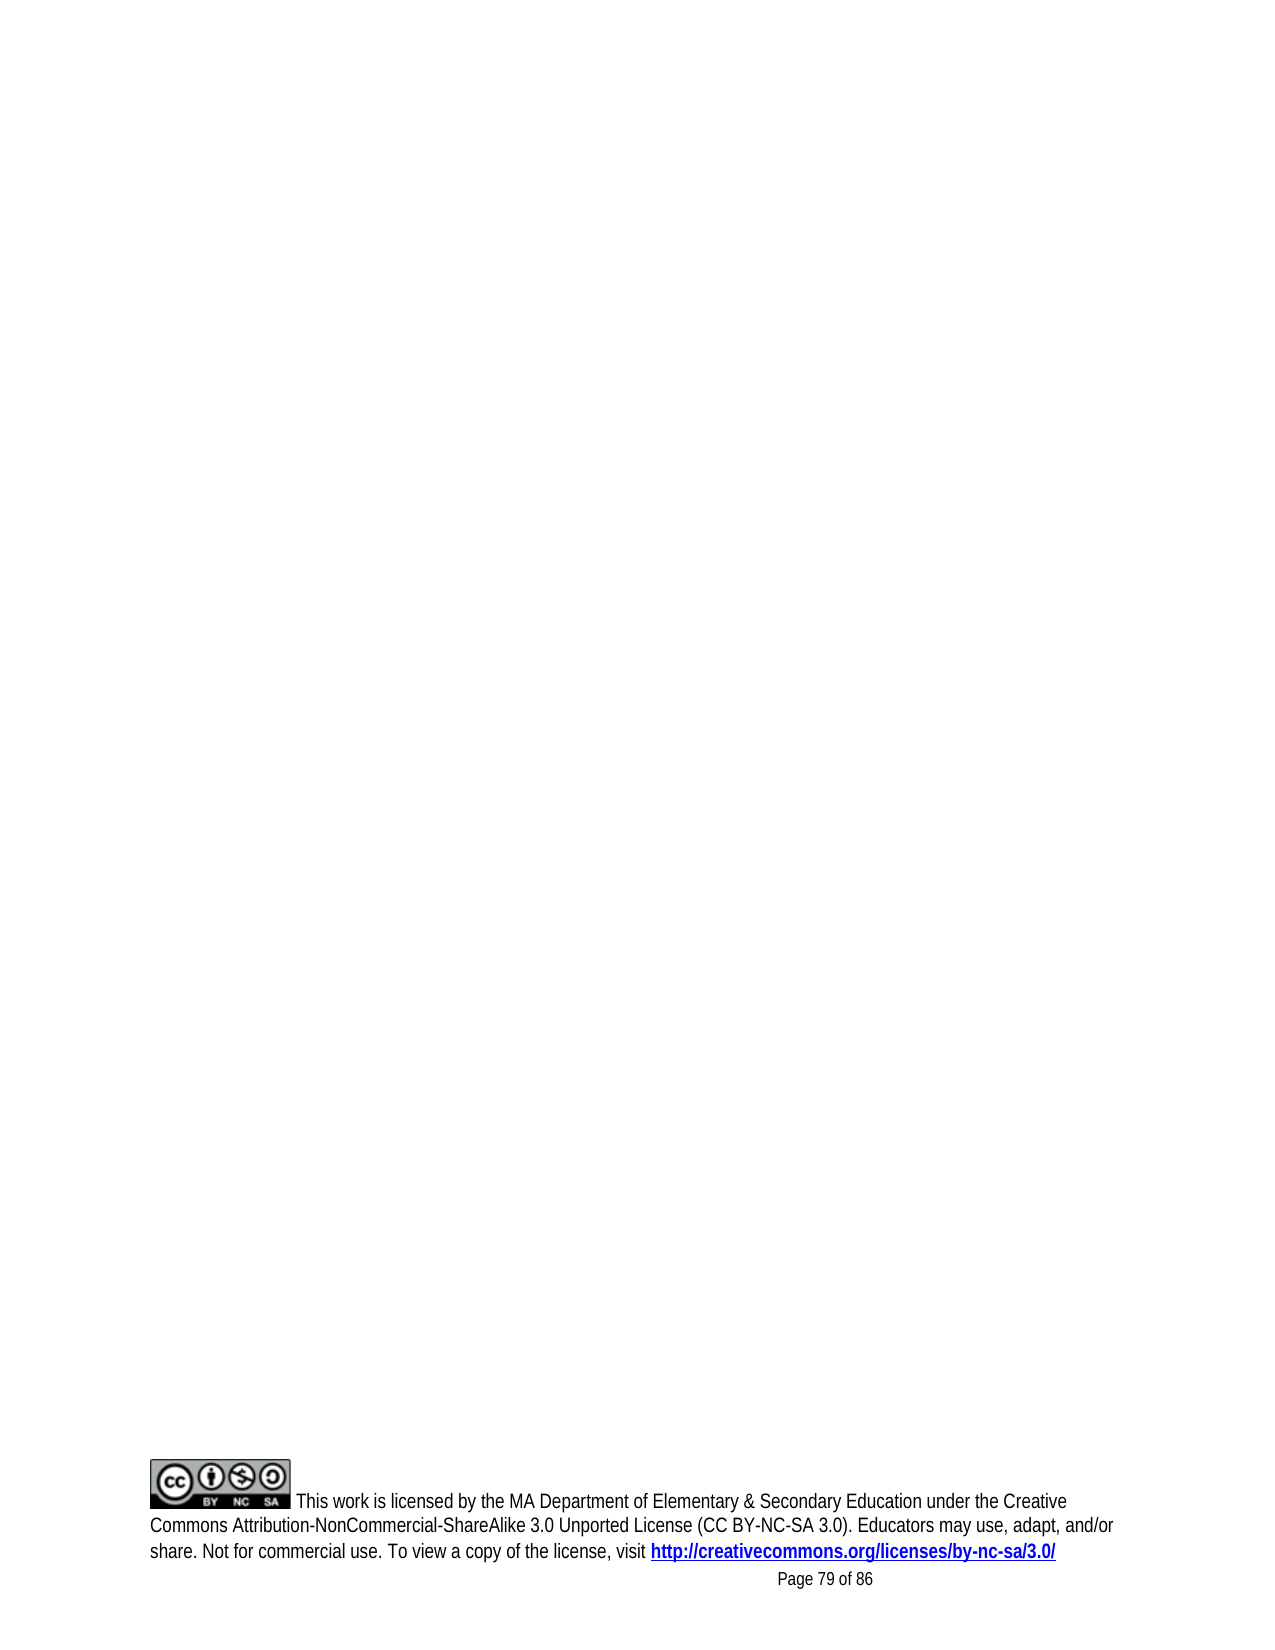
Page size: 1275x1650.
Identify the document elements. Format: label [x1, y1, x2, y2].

picture [150, 1459, 291, 1509]
